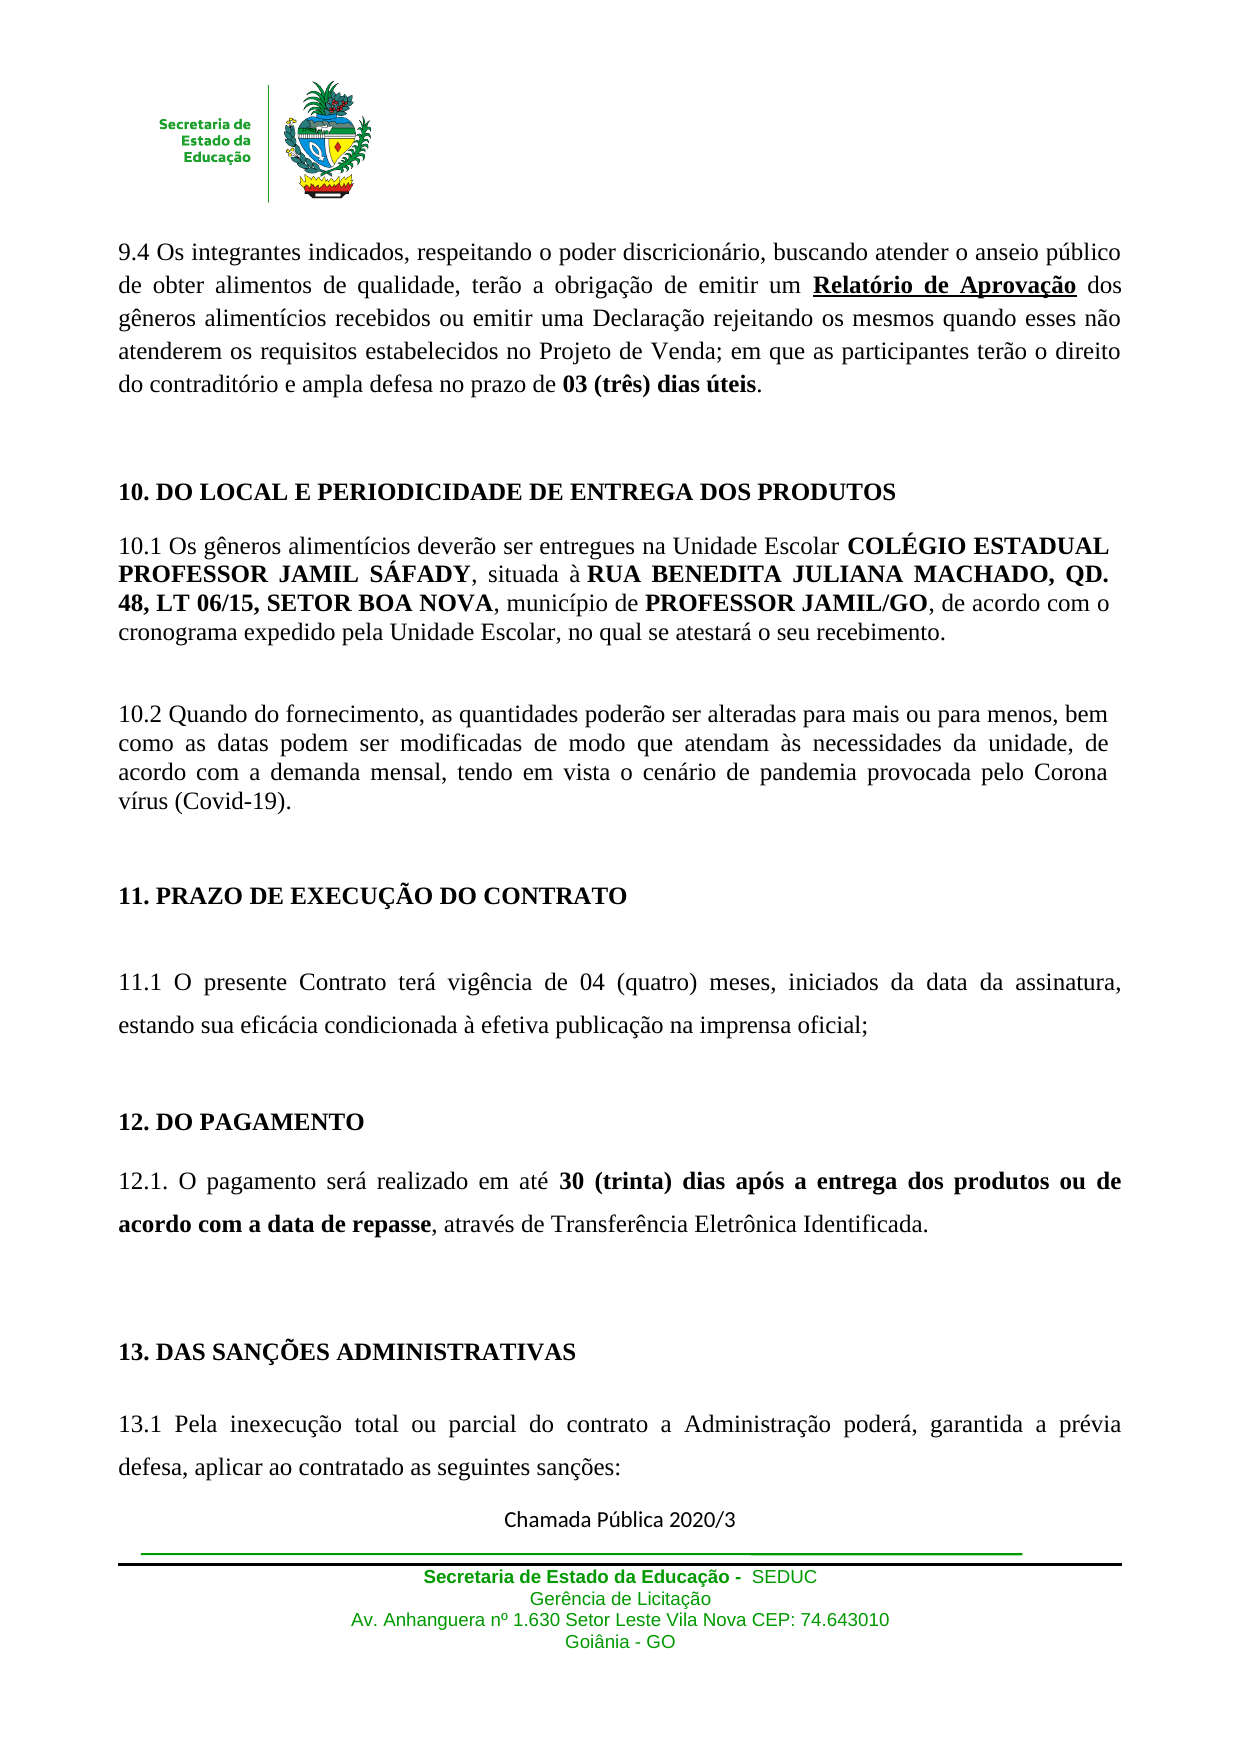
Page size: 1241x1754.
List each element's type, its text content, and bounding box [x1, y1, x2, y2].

text 12. DO PAGAMENTO [118, 1107, 1122, 1136]
picture [118, 73, 412, 210]
text 12.1. O pagamento será realizado em até 30 (trinta) dias após a entrega dos produtos ou de acordo com a data de repasse, através de Transferência Eletrônica Identificada. [118, 1166, 1122, 1238]
text 9.4 Os integrantes indicados, respeitando o poder discricionário, buscando atender o anseio público de obter alimentos de qualidade, terão a obrigação de emitir um Relatório de Aprovação dos gêneros alimentícios recebidos ou emitir uma Declaração rejeitando os mesmos quando esses não atenderem os requisitos estabelecidos no Projeto de Venda; em que as participantes terão o direito do contraditório e ampla defesa no prazo de 03 (três) dias úteis. [118, 237, 1122, 398]
text 11.1 O presente Contrato terá vigência de 04 (quatro) meses, iniciados da data da assinatura, estando sua eficácia condicionada à efetiva publicação na imprensa oficial; [118, 967, 1122, 1039]
text 10.2 Quando do fornecimento, as quantidades poderão ser alteradas para mais ou para menos, bem como as datas podem ser modificadas de modo que atendam às necessidades da unidade, de acordo com a demanda mensal, tendo em vista o cenário de pandemia provocada pelo Corona vírus (Covid-19). [118, 699, 1110, 814]
text 10. DO LOCAL E PERIODICIDADE DE ENTREGA DOS PRODUTOS [118, 477, 1118, 506]
text 13.1 Pela inexecução total ou parcial do contrato a Administração poderá, garantida a prévia defesa, aplicar ao contratado as seguintes sanções: [118, 1409, 1122, 1481]
text 10.1 Os gêneros alimentícios deverão ser entregues na Unidade Escolar COLÉGIO ESTADUAL PROFESSOR JAMIL SÁFADY, situada à RUA BENEDITA JULIANA MACHADO, QD. 48, LT 06/15, SETOR BOA NOVA, município de PROFESSOR JAMIL/GO, de acordo com o cronograma expedido pela Unidade Escolar, no qual se atestará o seu recebimento. [118, 531, 1110, 646]
text 11. PRAZO DE EXECUÇÃO DO CONTRATO [118, 881, 1122, 910]
text 13. DAS SANÇÕES ADMINISTRATIVAS [118, 1337, 1122, 1366]
